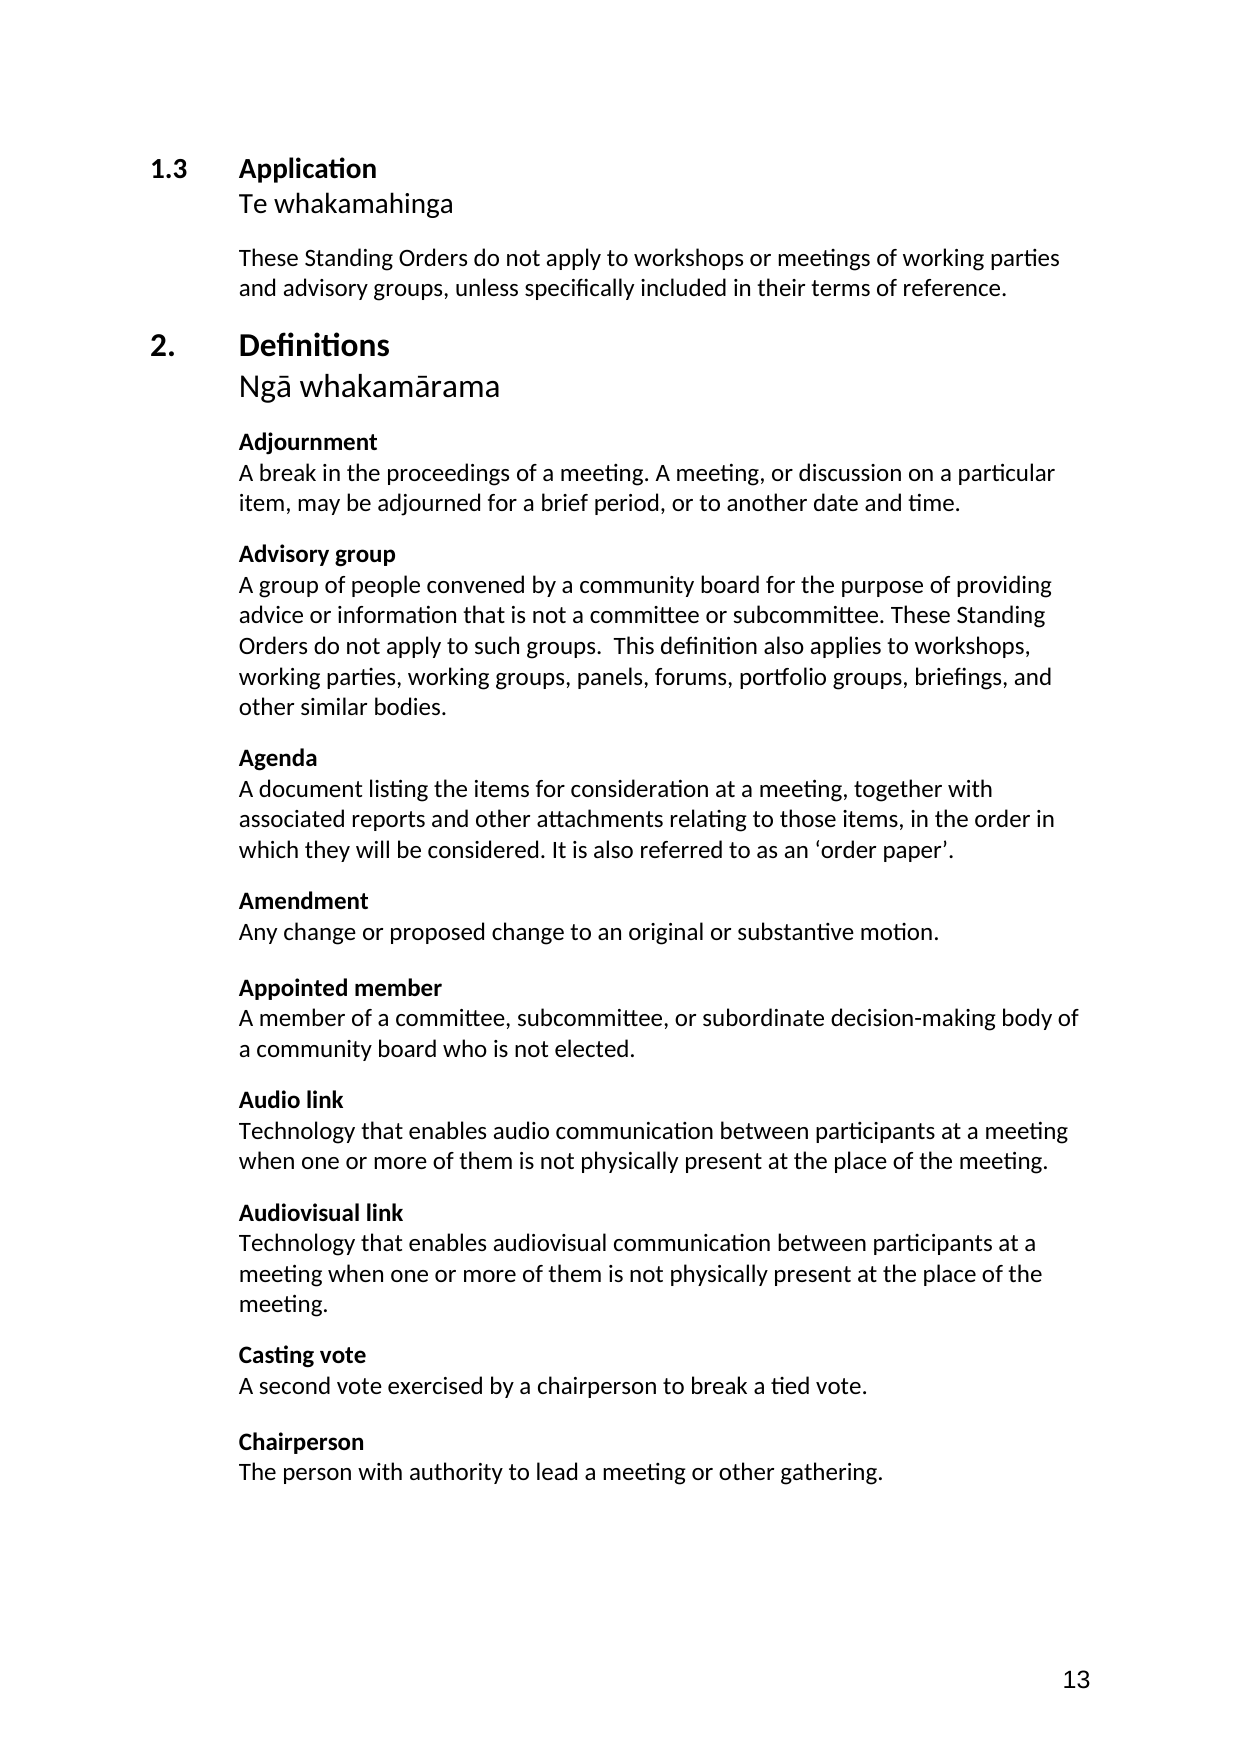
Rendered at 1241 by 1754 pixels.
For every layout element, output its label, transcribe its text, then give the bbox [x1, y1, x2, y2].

text Advisory group [239, 539, 1090, 569]
text A second vote exercised by a chairperson to break a tied vote. [239, 1370, 1090, 1401]
text These Standing Orders do not apply to workshops or meetings of working parties and advisory groups, unless specifically included in their terms of reference. [239, 242, 1090, 303]
text A document listing the items for consideration at a meeting, together with associated reports and other attachments relating to those items, in the order in which they will be considered. It is also referred to as an ‘order paper’. [239, 773, 1090, 865]
text A group of people convened by a community board for the purpose of providing advice or information that is not a committee or subcommittee. These Standing Orders do not apply to such groups. This definition also applies to workshops, working parties, working groups, panels, forums, portfolio groups, briefings, and other similar bodies. [239, 569, 1090, 722]
text Te whakamahinga [239, 186, 1090, 221]
text Casting vote [239, 1339, 1090, 1370]
text Technology that enables audio communication between participants at a meeting when one or more of them is not physically present at the place of the meeting. [239, 1115, 1090, 1176]
text Agenda [239, 743, 1090, 773]
text Audiovisual link [239, 1197, 1090, 1227]
text Any change or proposed change to an original or substantive motion. [239, 916, 1090, 947]
text A break in the proceedings of a meeting. A meeting, or discussion on a particular item, may be adjourned for a brief period, or to another date and time. [239, 457, 1090, 518]
text Technology that enables audiovisual communication between participants at a meeting when one or more of them is not physically present at the place of the meeting. [239, 1227, 1090, 1319]
text Appointed member [239, 972, 1090, 1002]
text Adjournment [239, 426, 1090, 457]
text The person with authority to lead a meeting or other gathering. [239, 1456, 1090, 1487]
text A member of a committee, subcommittee, or subordinate decision-making body of a community board who is not elected. [239, 1002, 1090, 1063]
text Ngā whakamārama [239, 365, 1090, 405]
subtitle Definitions [150, 324, 1090, 365]
text Chairperson [239, 1426, 1090, 1456]
subtitle Application [150, 150, 1090, 186]
text Amendment [239, 886, 1090, 916]
text Audio link [239, 1084, 1090, 1115]
